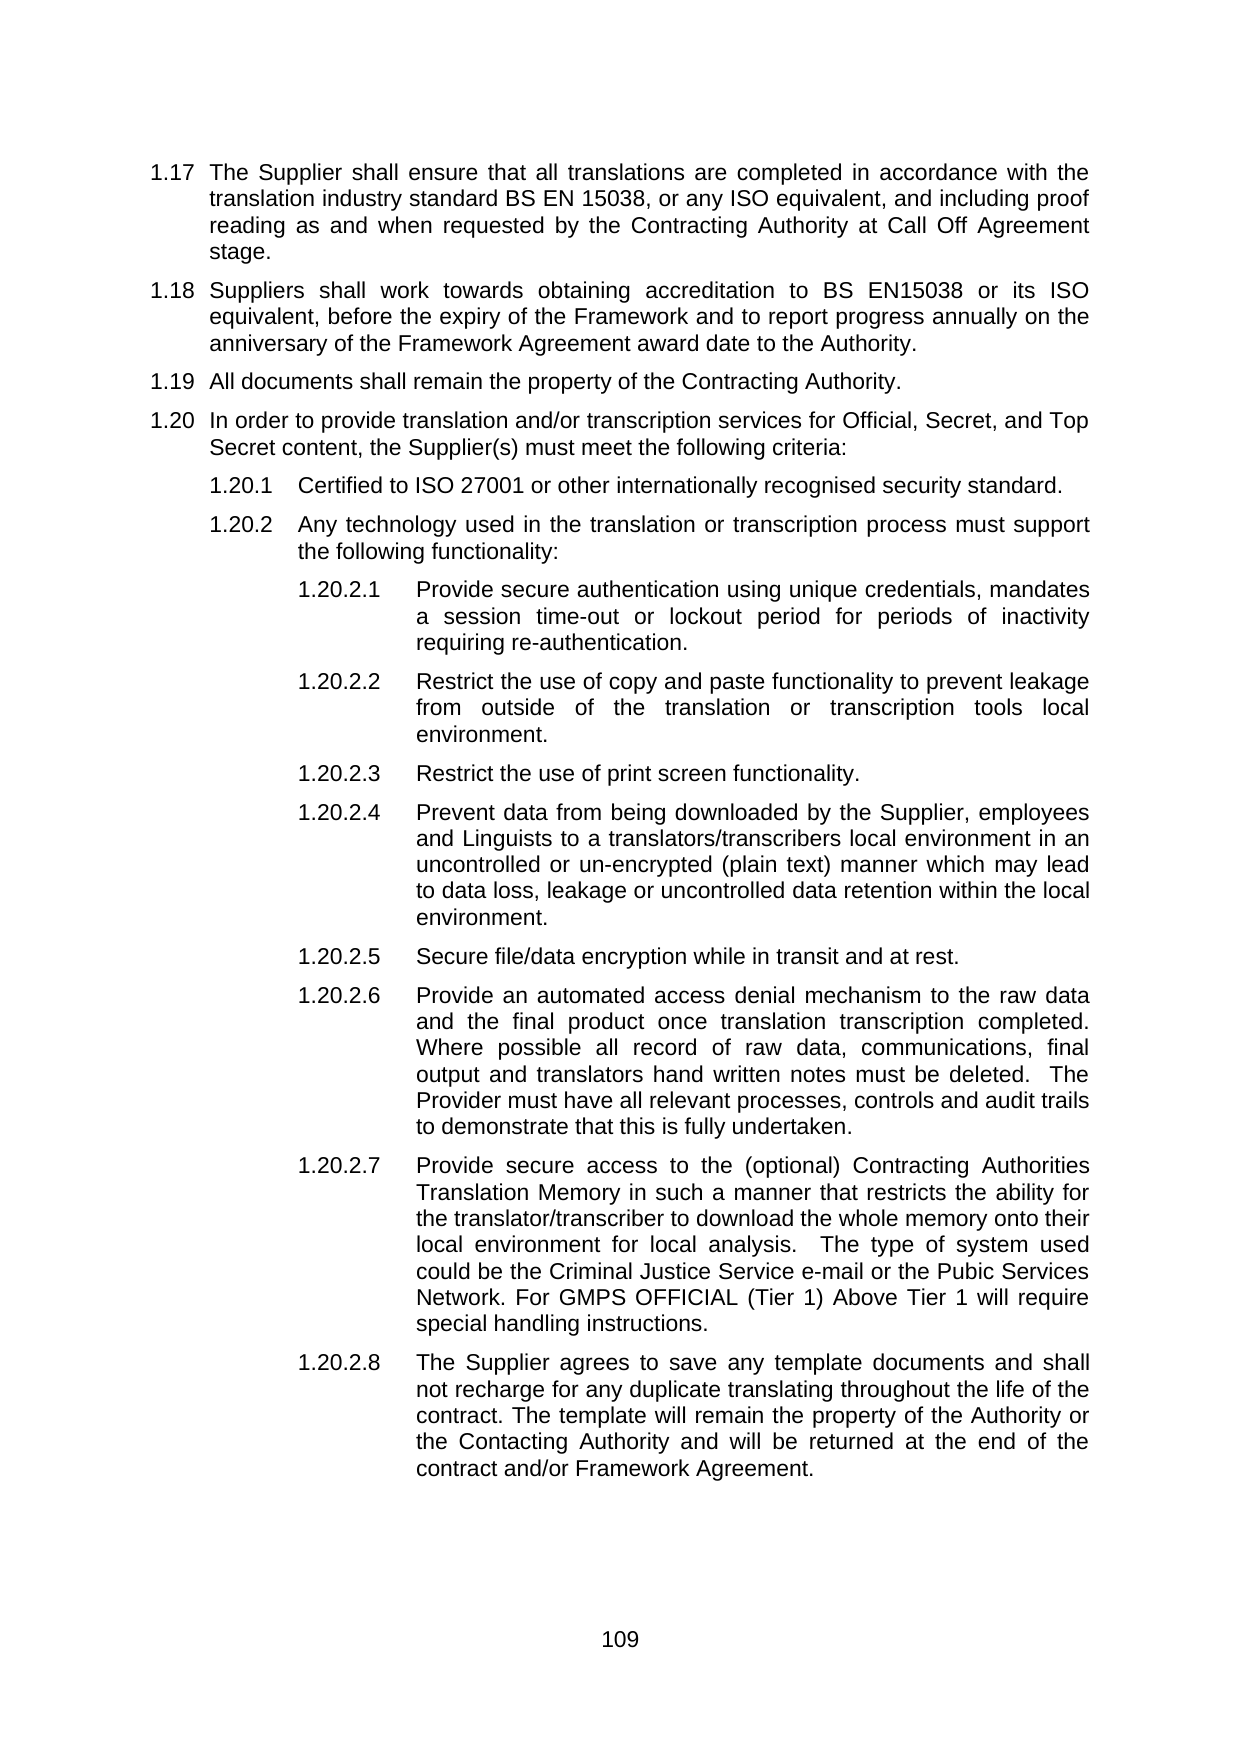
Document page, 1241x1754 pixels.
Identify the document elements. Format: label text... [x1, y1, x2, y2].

list The Supplier shall ensure that all translations are completed in accordance with the translation industry standard BS EN 15038, or any ISO equivalent, and including proof reading as and when requested by the Contracting Authority at Call Off Agreement stage. [150, 159, 1090, 264]
list All documents shall remain the property of the Contracting Authority. [150, 368, 1090, 395]
list Provide secure authentication using unique credentials, mandates a session time-out or lockout period for periods of inactivity requiring re-authentication. [298, 576, 1090, 656]
list Restrict the use of print screen functionality. [298, 759, 1090, 786]
list Any technology used in the translation or transcription process must support the following functionality: [209, 511, 1090, 564]
list The Supplier agrees to save any template documents and shall not recharge for any duplicate translating throughout the life of the contract. The template will remain the property of the Authority or the Contacting Authority and will be returned at the end of the contract and/or Framework Agreement. [298, 1349, 1090, 1481]
list Prevent data from being downloaded by the Supplier, employees and Linguists to a translators/transcribers local environment in an uncontrolled or un-encrypted (plain text) manner which may lead to data loss, leakage or uncontrolled data retention within the local environment. [298, 798, 1090, 930]
list Provide an automated access denial mechanism to the raw data and the final product once translation transcription completed. Where possible all record of raw data, communications, final output and translators hand written notes must be deleted. The Provider must have all relevant processes, controls and audit trails to demonstrate that this is fully undertaken. [298, 982, 1090, 1140]
list In order to provide translation and/or transcription services for Official, Secret, and Top Secret content, the Supplier(s) must meet the following criteria: [150, 407, 1090, 460]
list Certified to ISO 27001 or other internationally recognised security standard. [209, 472, 1090, 499]
list Suppliers shall work towards obtaining accreditation to BS EN15038 or its ISO equivalent, before the expiry of the Framework and to report progress annually on the anniversary of the Framework Agreement award date to the Authority. [150, 277, 1090, 356]
list Provide secure access to the (optional) Contracting Authorities Translation Memory in such a manner that restricts the ability for the translator/transcriber to download the whole memory onto their local environment for local analysis. The type of system used could be the Criminal Justice Service e-mail or the Pubic Services Network. For GMPS OFFICIAL (Tier 1) Above Tier 1 will require special handling instructions. [298, 1152, 1090, 1337]
list Restrict the use of copy and paste functionality to prevent leakage from outside of the translation or transcription tools local environment. [298, 668, 1090, 747]
list Secure file/data encryption while in transit and at rest. [298, 943, 1090, 969]
